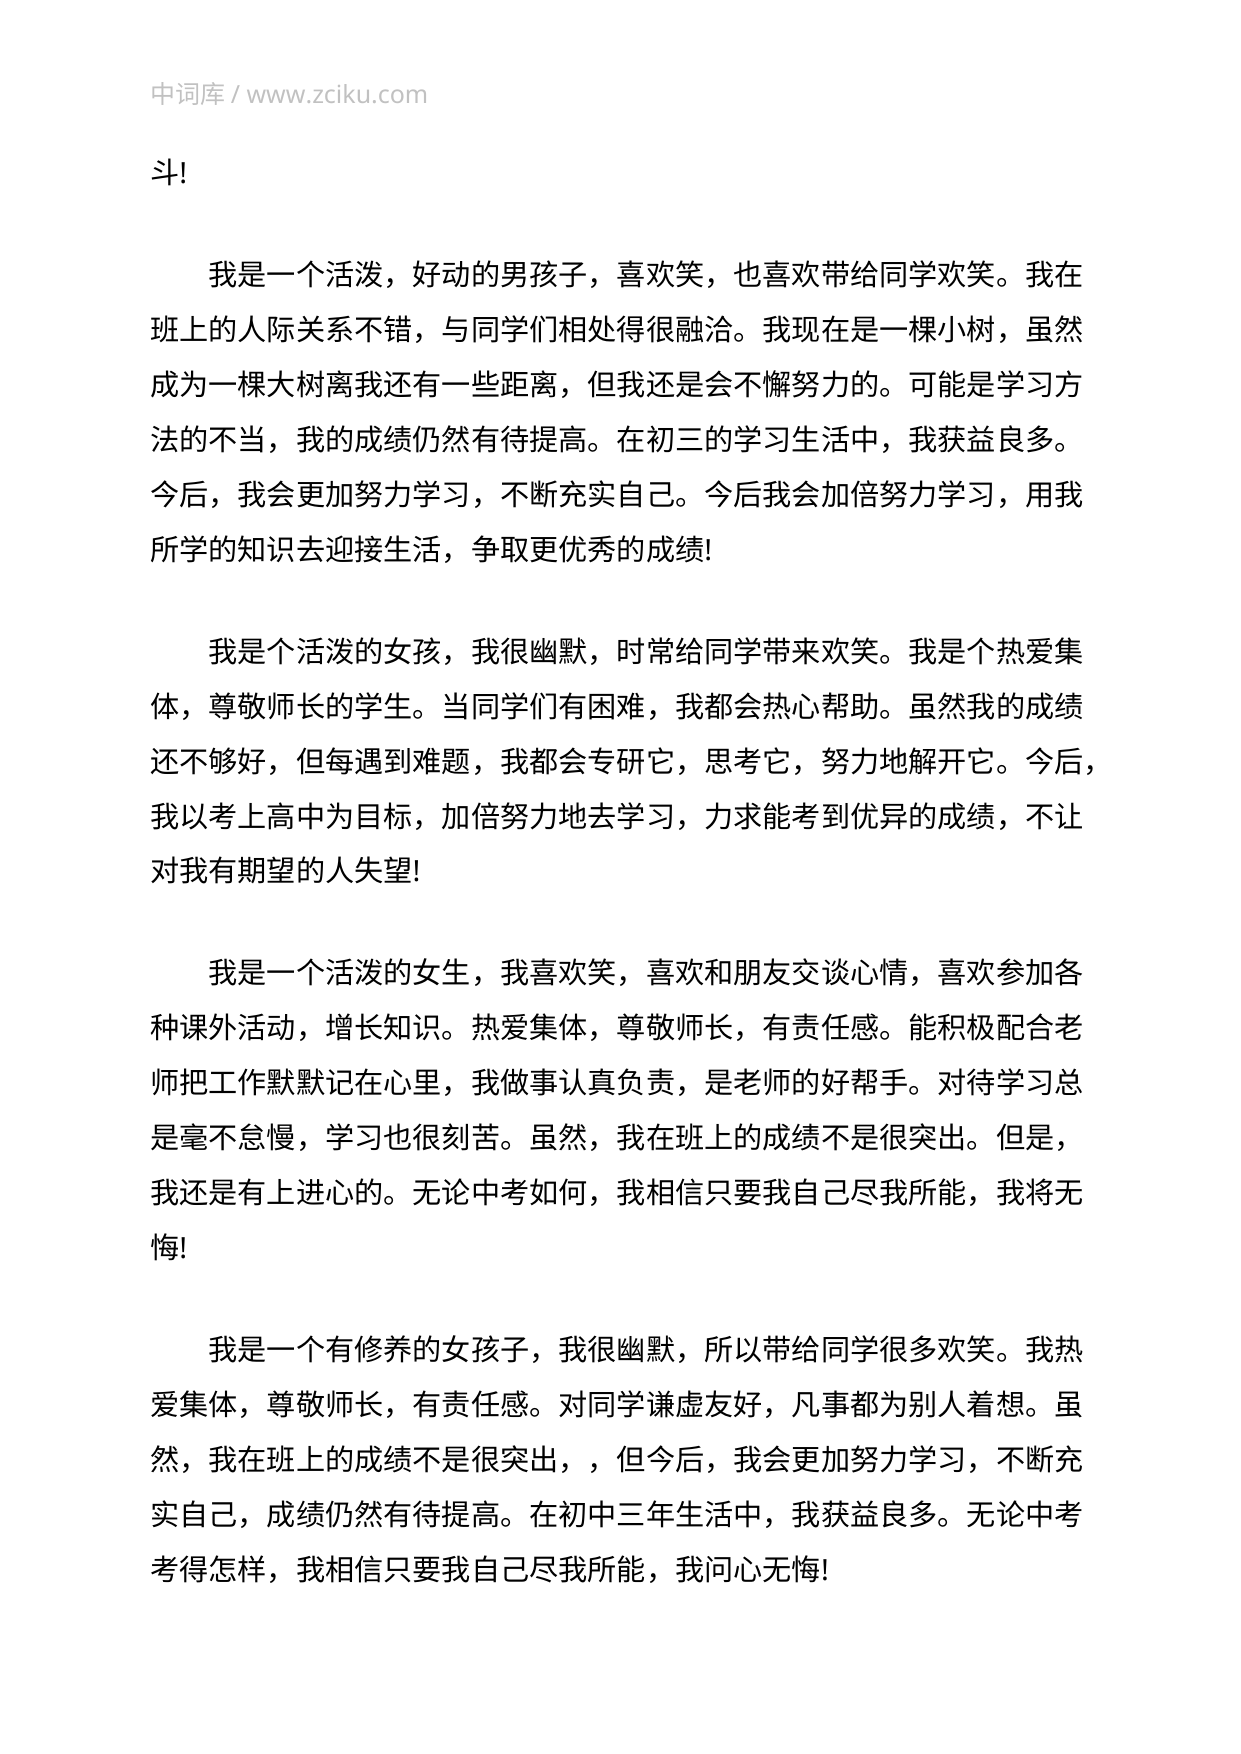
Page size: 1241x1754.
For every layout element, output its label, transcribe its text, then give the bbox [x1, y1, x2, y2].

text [150, 150, 1090, 192]
text 我是一个活泼的女生，我喜欢笑，喜欢和朋友交谈心情，喜欢参加各种课外活动，增长知识。热爱集体，尊敬师长，有责任感。能积极配合老师把工作默默记在心里，我做事认真负责，是老师的好帮手。对待学习总是毫不怠慢，学习也很刻苦。虽然，我在班上的成绩不是很突出。但是，我还是有上进心的。无论中考如何，我相信只要我自己尽我所能，我将无悔! [150, 950, 1090, 1267]
text 我是一个有修养的女孩子，我很幽默，所以带给同学很多欢笑。我热爱集体，尊敬师长，有责任感。对同学谦虚友好，凡事都为别人着想。虽然，我在班上的成绩不是很突出，，但今后，我会更加努力学习，不断充实自己，成绩仍然有待提高。在初中三年生活中，我获益良多。无论中考考得怎样，我相信只要我自己尽我所能，我问心无悔! [150, 1326, 1090, 1588]
text 我是一个活泼，好动的男孩子，喜欢笑，也喜欢带给同学欢笑。我在班上的人际关系不错，与同学们相处得很融洽。我现在是一棵小树，虽然成为一棵大树离我还有一些距离，但我还是会不懈努力的。可能是学习方法的不当，我的成绩仍然有待提高。在初三的学习生活中，我获益良多。今后，我会更加努力学习，不断充实自己。今后我会加倍努力学习，用我所学的知识去迎接生活，争取更优秀的成绩! [150, 252, 1090, 569]
text 我是个活泼的女孩，我很幽默，时常给同学带来欢笑。我是个热爱集体，尊敬师长的学生。当同学们有困难，我都会热心帮助。虽然我的成绩还不够好，但每遇到难题，我都会专研它，思考它，努力地解开它。今后，我以考上高中为目标，加倍努力地去学习，力求能考到优异的成绩，不让对我有期望的人失望! [150, 628, 1090, 890]
